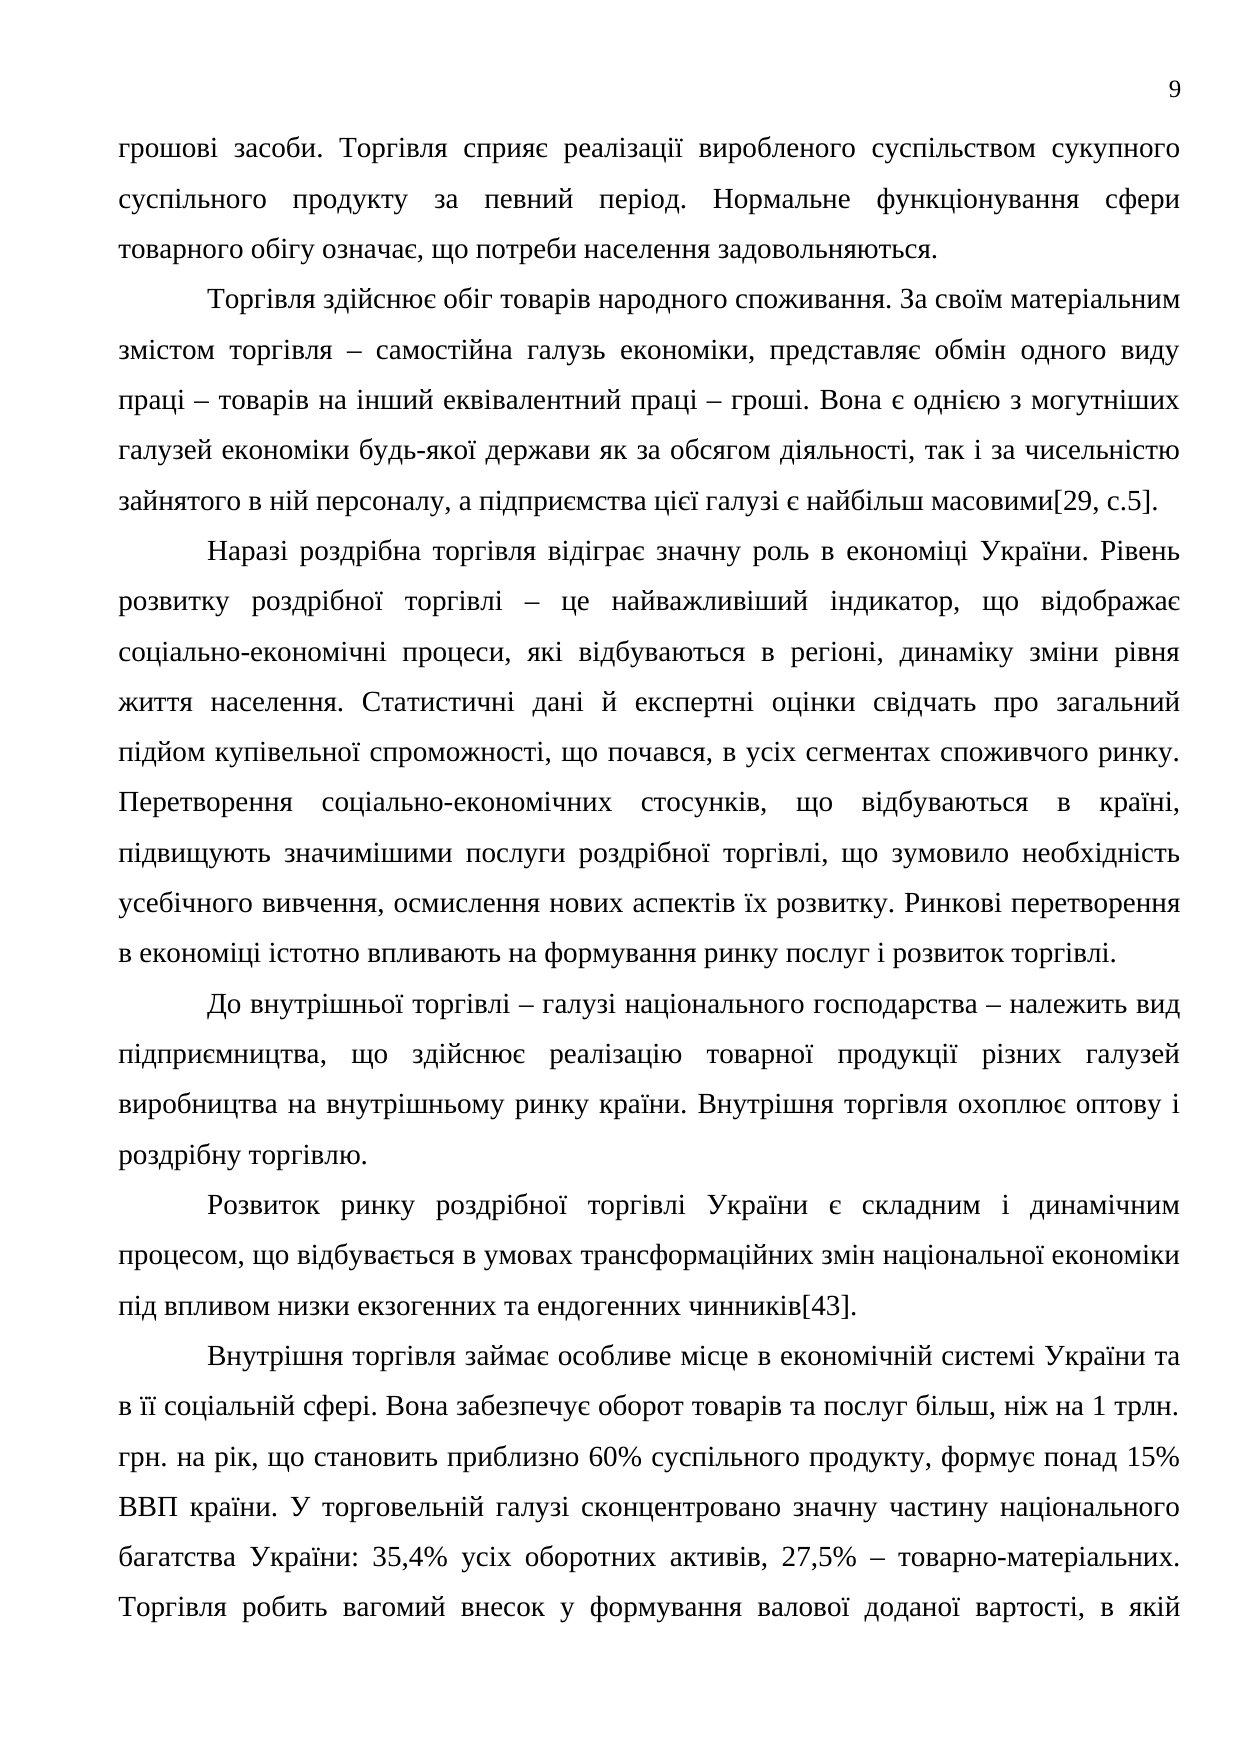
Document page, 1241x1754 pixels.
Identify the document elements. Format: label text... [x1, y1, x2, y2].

text До внутрішньої торгівлі – галузі національного господарства – належить вид підприємництва, що здійснює реалізацію товарної продукції різних галузей виробництва на внутрішньому ринку країни. Внутрішня торгівля охоплює оптову і роздрібну торгівлю. [118, 986, 1181, 1170]
text Торгівля здійснює обіг товарів народного споживання. За своїм матеріальним змістом торгівля – самостійна галузь економіки, представляє обмін одного виду праці – товарів на інший еквівалентний праці – гроші. Вона є однією з могутніших галузей економіки будь-якої держави як за обсягом діяльності, так і за чисельністю зайнятого в ній персоналу, а підприємства цієї галузі є найбільш масовими[29, с.5]. [118, 281, 1181, 516]
text Розвиток ринку роздрібної торгівлі України є складним і динамічним процесом, що відбувається в умовах трансформаційних змін національної економіки під впливом низки екзогенних та ендогенних чинників[43]. [118, 1187, 1181, 1321]
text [118, 1338, 1181, 1623]
text Наразі роздрібна торгівля відіграє значну роль в економіці України. Рівень розвитку роздрібної торгівлі – це найважливіший індикатор, що відображає соціально-економічні процеси, які відбуваються в регіоні, динаміку зміни рівня життя населення. Статистичні дані й експертні оцінки свідчать про загальний підйом купівельної спроможності, що почався, в усіх сегментах споживчого ринку. Перетворення соціально-економічних стосунків, що відбуваються в країні, підвищують значимішими послуги роздрібної торгівлі, що зумовило необхідність усебічного вивчення, осмислення нових аспектів їх розвитку. Ринкові перетворення в економіці істотно впливають на формування ринку послуг і розвиток торгівлі. [118, 533, 1181, 969]
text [118, 131, 1181, 265]
